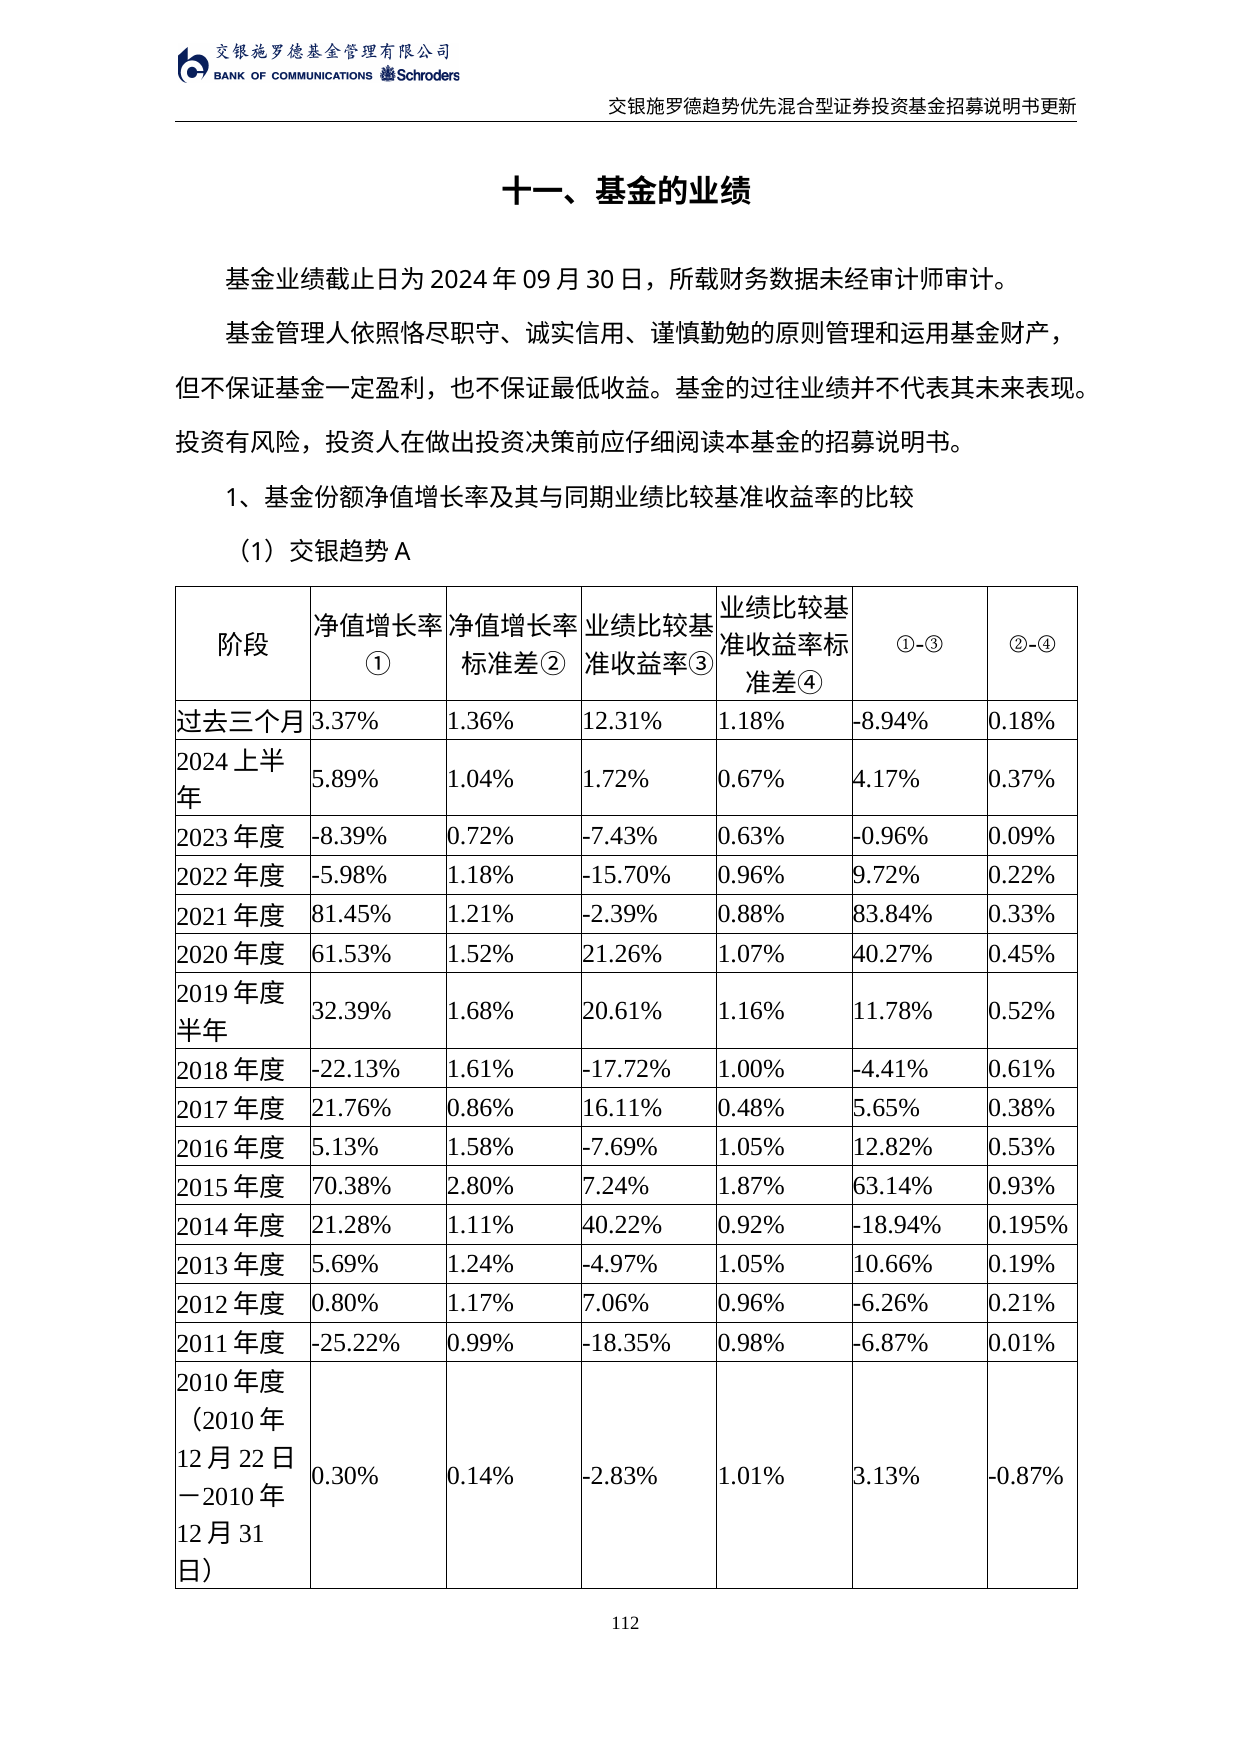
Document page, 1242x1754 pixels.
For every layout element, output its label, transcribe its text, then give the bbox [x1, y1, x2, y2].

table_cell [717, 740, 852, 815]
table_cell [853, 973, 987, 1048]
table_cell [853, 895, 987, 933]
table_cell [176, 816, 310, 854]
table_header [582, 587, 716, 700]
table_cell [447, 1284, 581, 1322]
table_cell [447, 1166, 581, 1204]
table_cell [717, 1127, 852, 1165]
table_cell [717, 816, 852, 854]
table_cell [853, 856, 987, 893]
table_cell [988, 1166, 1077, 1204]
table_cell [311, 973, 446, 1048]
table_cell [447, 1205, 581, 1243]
text 基金管理人依照恪尽职守、诚实信用、谨慎勤勉的原则管理和运用基金财产，但不保证基金一定盈利，也不保证最低收益。基金的过往业绩并不代表其未来表现。投资有风险，投资人在做出投资决策前应仔细阅读本基金的招募说明书。 [175, 314, 1077, 459]
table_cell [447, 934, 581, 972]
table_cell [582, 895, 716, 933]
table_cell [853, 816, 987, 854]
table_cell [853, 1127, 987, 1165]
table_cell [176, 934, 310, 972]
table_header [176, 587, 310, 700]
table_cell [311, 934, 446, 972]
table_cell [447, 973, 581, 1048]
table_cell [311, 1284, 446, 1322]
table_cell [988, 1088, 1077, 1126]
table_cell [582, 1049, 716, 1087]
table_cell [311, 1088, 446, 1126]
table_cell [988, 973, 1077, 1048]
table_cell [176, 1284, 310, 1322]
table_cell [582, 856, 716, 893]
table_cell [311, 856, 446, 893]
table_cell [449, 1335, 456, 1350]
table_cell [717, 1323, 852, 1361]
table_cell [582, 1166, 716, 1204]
text 1、基金份额净值增长率及其与同期业绩比较基准收益率的比较 [175, 477, 1077, 513]
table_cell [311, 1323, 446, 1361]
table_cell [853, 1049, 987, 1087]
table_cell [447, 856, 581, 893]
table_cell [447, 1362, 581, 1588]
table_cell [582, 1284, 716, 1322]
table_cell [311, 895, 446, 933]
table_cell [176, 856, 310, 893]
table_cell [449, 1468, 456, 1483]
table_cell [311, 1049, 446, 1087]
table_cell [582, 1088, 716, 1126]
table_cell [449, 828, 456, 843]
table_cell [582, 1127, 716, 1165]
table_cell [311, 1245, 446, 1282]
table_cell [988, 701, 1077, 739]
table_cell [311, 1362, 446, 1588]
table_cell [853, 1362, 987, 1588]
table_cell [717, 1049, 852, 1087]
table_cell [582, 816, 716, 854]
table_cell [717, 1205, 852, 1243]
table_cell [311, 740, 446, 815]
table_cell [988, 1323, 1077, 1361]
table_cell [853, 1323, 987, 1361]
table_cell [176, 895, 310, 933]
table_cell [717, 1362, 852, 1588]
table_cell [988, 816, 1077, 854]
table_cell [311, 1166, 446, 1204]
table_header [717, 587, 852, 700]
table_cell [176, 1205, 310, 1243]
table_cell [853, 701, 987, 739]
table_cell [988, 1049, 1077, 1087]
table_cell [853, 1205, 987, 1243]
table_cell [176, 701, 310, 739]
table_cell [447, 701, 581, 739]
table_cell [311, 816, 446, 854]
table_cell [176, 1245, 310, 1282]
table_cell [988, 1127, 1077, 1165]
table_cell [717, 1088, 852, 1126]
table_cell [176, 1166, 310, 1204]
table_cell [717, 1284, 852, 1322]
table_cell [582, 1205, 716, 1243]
picture [178, 43, 460, 83]
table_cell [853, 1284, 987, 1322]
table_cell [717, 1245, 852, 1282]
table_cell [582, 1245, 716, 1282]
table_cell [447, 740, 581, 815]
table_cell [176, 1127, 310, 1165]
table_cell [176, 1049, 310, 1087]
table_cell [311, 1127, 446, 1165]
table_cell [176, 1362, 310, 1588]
text 基金业绩截止日为2024年09月30日，所载财务数据未经审计师审计。 [175, 259, 1077, 296]
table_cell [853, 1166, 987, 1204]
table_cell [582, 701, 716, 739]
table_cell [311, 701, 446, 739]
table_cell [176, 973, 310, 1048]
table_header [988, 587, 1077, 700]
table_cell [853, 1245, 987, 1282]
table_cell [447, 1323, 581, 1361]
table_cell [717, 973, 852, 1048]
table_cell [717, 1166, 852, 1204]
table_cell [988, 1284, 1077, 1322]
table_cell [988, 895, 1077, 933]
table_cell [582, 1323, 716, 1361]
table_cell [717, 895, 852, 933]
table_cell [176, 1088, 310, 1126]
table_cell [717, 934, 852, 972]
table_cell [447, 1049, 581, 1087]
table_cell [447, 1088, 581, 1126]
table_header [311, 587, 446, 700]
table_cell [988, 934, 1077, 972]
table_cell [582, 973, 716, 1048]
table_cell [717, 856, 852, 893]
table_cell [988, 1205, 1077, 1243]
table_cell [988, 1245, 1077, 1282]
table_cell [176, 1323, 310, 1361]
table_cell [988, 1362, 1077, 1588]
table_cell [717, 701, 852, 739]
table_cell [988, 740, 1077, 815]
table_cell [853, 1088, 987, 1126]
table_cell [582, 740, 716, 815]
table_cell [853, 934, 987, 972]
subtitle 十一、基金的业绩 [175, 167, 1077, 212]
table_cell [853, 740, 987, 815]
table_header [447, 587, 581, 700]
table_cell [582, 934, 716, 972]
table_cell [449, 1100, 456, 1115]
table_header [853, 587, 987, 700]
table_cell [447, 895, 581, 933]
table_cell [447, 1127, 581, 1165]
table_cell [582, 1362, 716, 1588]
text （1）交银趋势A [175, 531, 1077, 568]
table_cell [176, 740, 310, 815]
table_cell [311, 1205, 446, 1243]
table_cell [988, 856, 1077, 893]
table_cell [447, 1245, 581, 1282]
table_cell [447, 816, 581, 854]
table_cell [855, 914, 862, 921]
